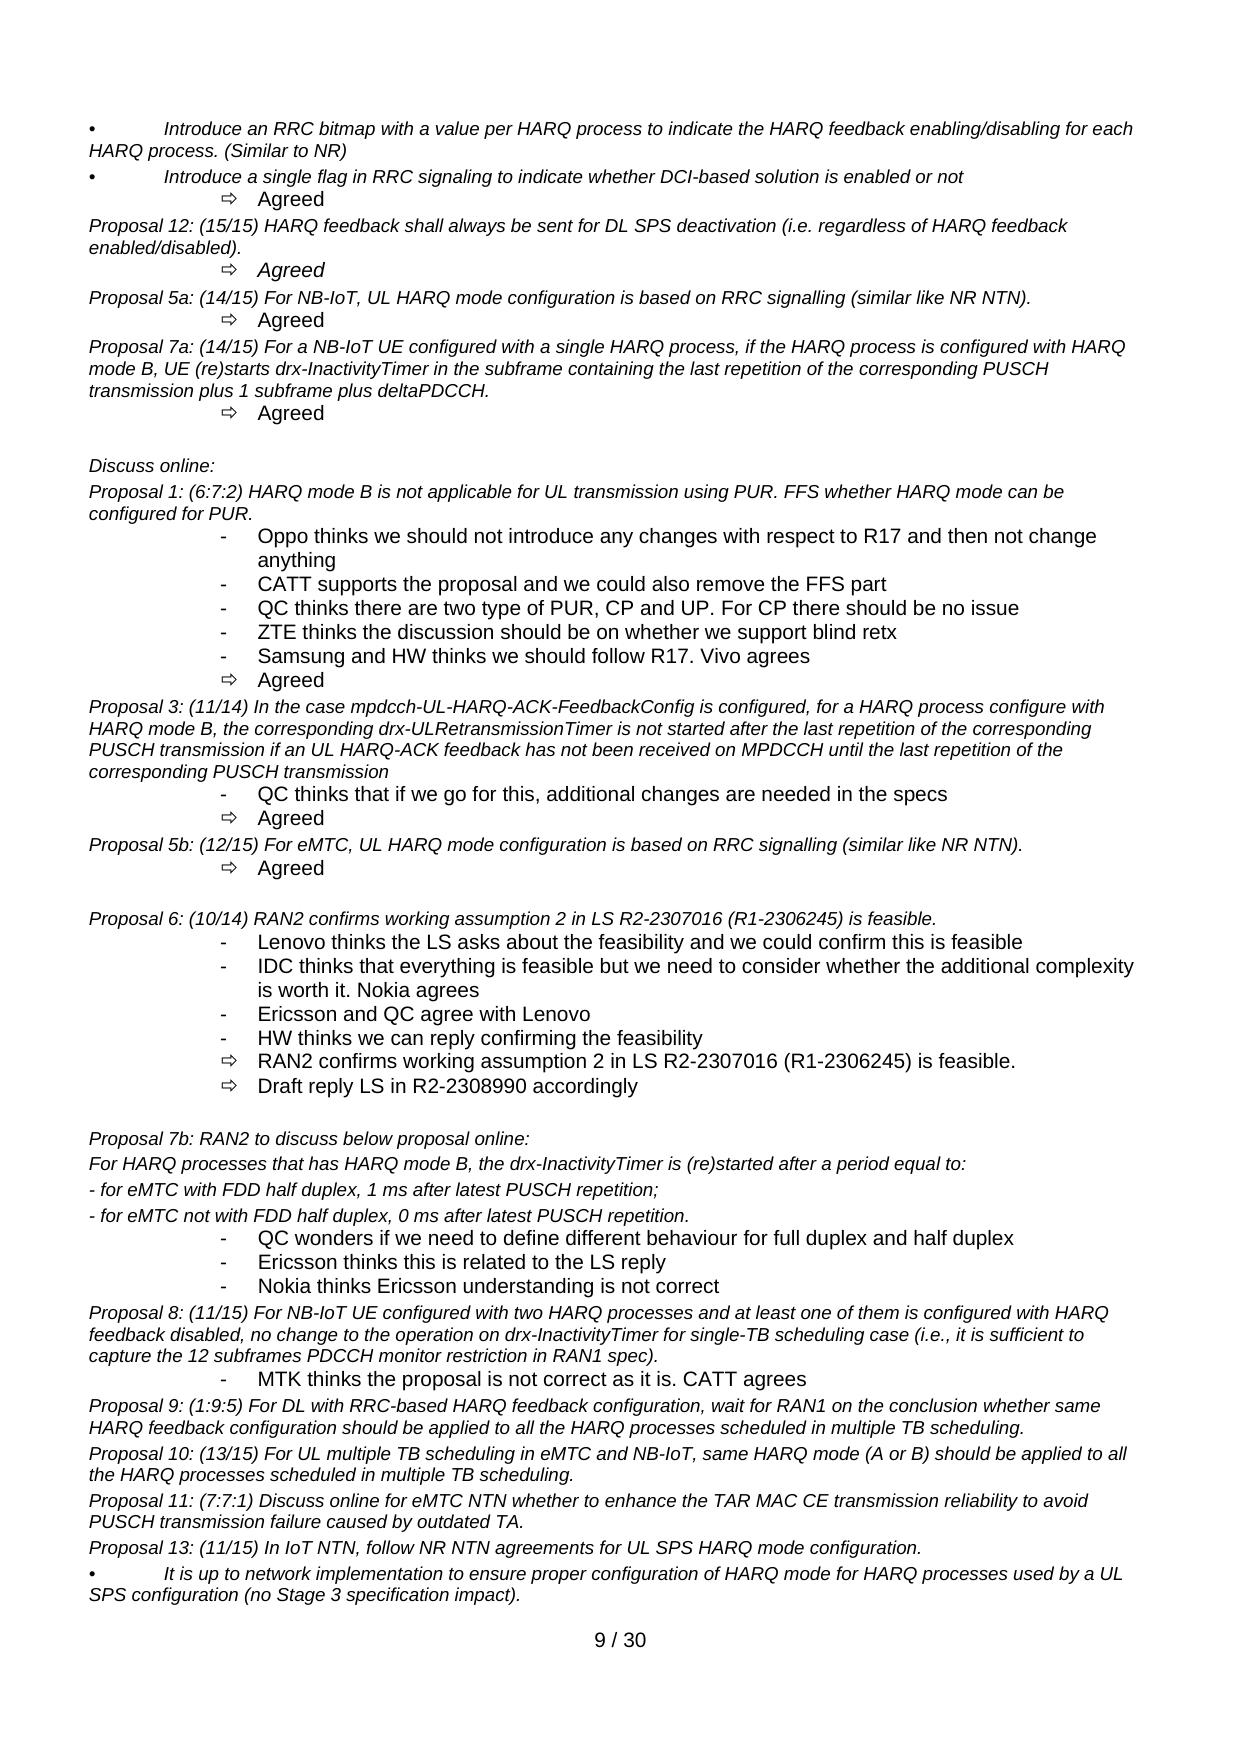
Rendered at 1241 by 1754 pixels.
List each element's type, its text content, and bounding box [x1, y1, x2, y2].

text Proposal 8: (11/15) For NB-IoT UE configured with two HARQ processes and at least one of them is configured with HARQ feedback disabled, no change to the operation on drx-InactivityTimer for single-TB scheduling case (i.e., it is sufficient to capture the 12 subframes PDCCH monitor restriction in RAN1 spec). [89, 1302, 1152, 1367]
list MTK thinks the proposal is not correct as it is. CATT agrees [220, 1367, 1152, 1391]
text - Nokia thinks Ericsson understanding is not correct [220, 1274, 1152, 1298]
list Agreed [220, 856, 1152, 880]
text Proposal 7b: RAN2 to discuss below proposal online: [89, 1127, 1152, 1149]
list Agreed [220, 258, 1152, 282]
list Agreed [220, 806, 1152, 830]
text Proposal 13: (11/15) In IoT NTN, follow NR NTN agreements for UL SPS HARQ mode configuration. [89, 1537, 1152, 1558]
list QC thinks there are two type of PUR, CP and UP. For CP there should be no issue [220, 596, 1152, 620]
text - Ericsson thinks this is related to the LS reply [220, 1250, 1152, 1274]
text Discuss online: [89, 455, 1152, 477]
text Proposal 9: (1:9:5) For DL with RRC-based HARQ feedback configuration, wait for RAN1 on the conclusion whether same HARQ feedback configuration should be applied to all the HARQ processes scheduled in multiple TB scheduling. [89, 1395, 1152, 1438]
list RAN2 confirms working assumption 2 in LS R2-2307016 (R1-2306245) is feasible. [220, 1049, 1152, 1073]
text Proposal 12: (15/15) HARQ feedback shall always be sent for DL SPS deactivation (i.e. regardless of HARQ feedback enabled/disabled). [89, 215, 1152, 258]
list Ericsson and QC agree with Lenovo [220, 1001, 1152, 1025]
text - for eMTC with FDD half duplex, 1 ms after latest PUSCH repetition; [89, 1179, 1152, 1200]
list Lenovo thinks the LS asks about the feasibility and we could confirm this is feasible [220, 929, 1152, 953]
list Agreed [220, 668, 1152, 692]
list Agreed [220, 308, 1152, 332]
text Proposal 7a: (14/15) For a NB-IoT UE configured with a single HARQ process, if the HARQ process is configured with HARQ mode B, UE (re)starts drx-InactivityTimer in the subframe containing the last repetition of the corresponding PUSCH transmission plus 1 subframe plus deltaPDCCH. [89, 336, 1152, 401]
list Agreed [220, 187, 1152, 211]
list QC thinks that if we go for this, additional changes are needed in the specs [220, 782, 1152, 806]
text - for eMTC not with FDD half duplex, 0 ms after latest PUSCH repetition. [89, 1204, 1152, 1226]
list ZTE thinks the discussion should be on whether we support blind retx [220, 620, 1152, 644]
text Proposal 11: (7:7:1) Discuss online for eMTC NTN whether to enhance the TAR MAC CE transmission reliability to avoid PUSCH transmission failure caused by outdated TA. [89, 1489, 1152, 1533]
list Oppo thinks we should not introduce any changes with respect to R17 and then not change anything [220, 524, 1152, 572]
list Draft reply LS in R2-2308990 accordingly [220, 1073, 1152, 1097]
text • Introduce a single flag in RRC signaling to indicate whether DCI-based solution is enabled or not [89, 165, 1152, 187]
list Agreed [220, 401, 1152, 425]
text Proposal 5a: (14/15) For NB-IoT, UL HARQ mode configuration is based on RRC signalling (similar like NR NTN). [89, 287, 1152, 308]
text - QC wonders if we need to define different behaviour for full duplex and half duplex [220, 1226, 1152, 1250]
text Proposal 3: (11/14) In the case mpdcch-UL-HARQ-ACK-FeedbackConfig is configured, for a HARQ process configure with HARQ mode B, the corresponding drx-ULRetransmissionTimer is not started after the last repetition of the corresponding PUSCH transmission if an UL HARQ-ACK feedback has not been received on MPDCCH until the last repetition of the corresponding PUSCH transmission [89, 696, 1152, 782]
text • Introduce an RRC bitmap with a value per HARQ process to indicate the HARQ feedback enabling/disabling for each HARQ process. (Similar to NR) [89, 118, 1152, 161]
text Proposal 6: (10/14) RAN2 confirms working assumption 2 in LS R2-2307016 (R1-2306245) is feasible. [89, 908, 1152, 929]
list HW thinks we can reply confirming the feasibility [220, 1025, 1152, 1049]
text • It is up to network implementation to ensure proper configuration of HARQ mode for HARQ processes used by a UL SPS configuration (no Stage 3 specification impact). [89, 1563, 1152, 1606]
text Proposal 5b: (12/15) For eMTC, UL HARQ mode configuration is based on RRC signalling (similar like NR NTN). [89, 834, 1152, 856]
text For HARQ processes that has HARQ mode B, the drx-InactivityTimer is (re)started after a period equal to: [89, 1153, 1152, 1175]
list CATT supports the proposal and we could also remove the FFS part [220, 572, 1152, 596]
list Samsung and HW thinks we should follow R17. Vivo agrees [220, 644, 1152, 668]
list IDC thinks that everything is feasible but we need to consider whether the additional complexity is worth it. Nokia agrees [220, 953, 1152, 1001]
text Proposal 1: (6:7:2) HARQ mode B is not applicable for UL transmission using PUR. FFS whether HARQ mode can be configured for PUR. [89, 481, 1152, 524]
text Proposal 10: (13/15) For UL multiple TB scheduling in eMTC and NB-IoT, same HARQ mode (A or B) should be applied to all the HARQ processes scheduled in multiple TB scheduling. [89, 1442, 1152, 1485]
